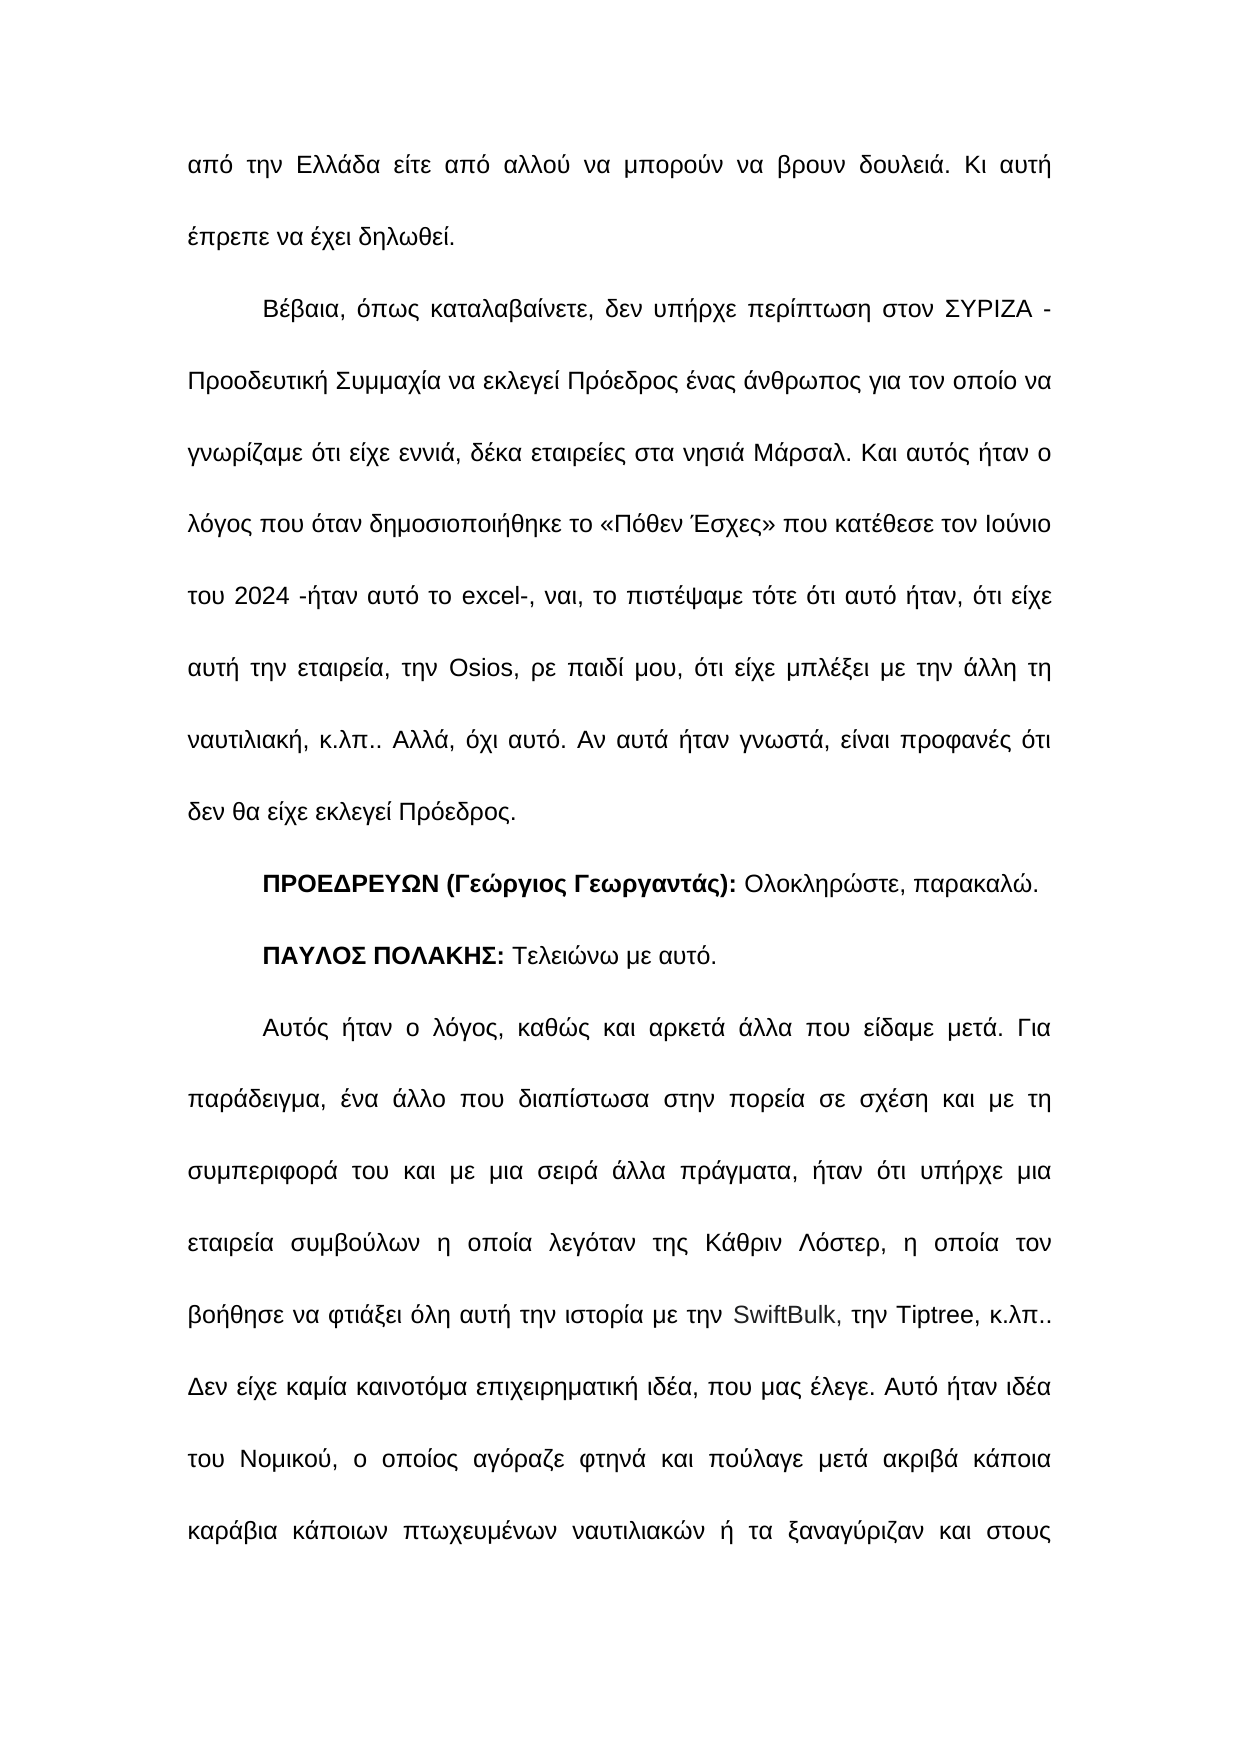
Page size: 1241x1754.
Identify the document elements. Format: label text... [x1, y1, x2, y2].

text Βέβαια, όπως καταλαβαίνετε, δεν υπήρχε περίπτωση στον ΣΥΡΙΖΑ - Προοδευτική Συμμαχία να εκλεγεί Πρόεδρος ένας άνθρωπος για τον οποίο να γνωρίζαμε ότι είχε εννιά, δέκα εταιρείες στα νησιά Μάρσαλ. Και αυτός ήταν ο λόγος που όταν δημοσιοποιήθηκε το «Πόθεν Έσχες» που κατέθεσε τον Ιούνιο του 2024 -ήταν αυτό το excel-, ναι, το πιστέψαμε τότε ότι αυτό ήταν, ότι είχε αυτή την εταιρεία, την Osios, ρε παιδί μου, ότι είχε μπλέξει με την άλλη τη ναυτιλιακή, κ.λπ.. Αλλά, όχι αυτό. Αν αυτά ήταν γνωστά, είναι προφανές ότι δεν θα είχε εκλεγεί Πρόεδρος. [187, 294, 1053, 826]
text ΠΑΥΛΟΣ ΠΟΛΑΚΗΣ: Τελειώνω με αυτό. [187, 941, 1053, 969]
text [187, 150, 1053, 251]
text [187, 1012, 1053, 1544]
text ΠΡΟΕΔΡΕΥΩΝ (Γεώργιος Γεωργαντάς): Ολοκληρώστε, παρακαλώ. [187, 869, 1053, 897]
